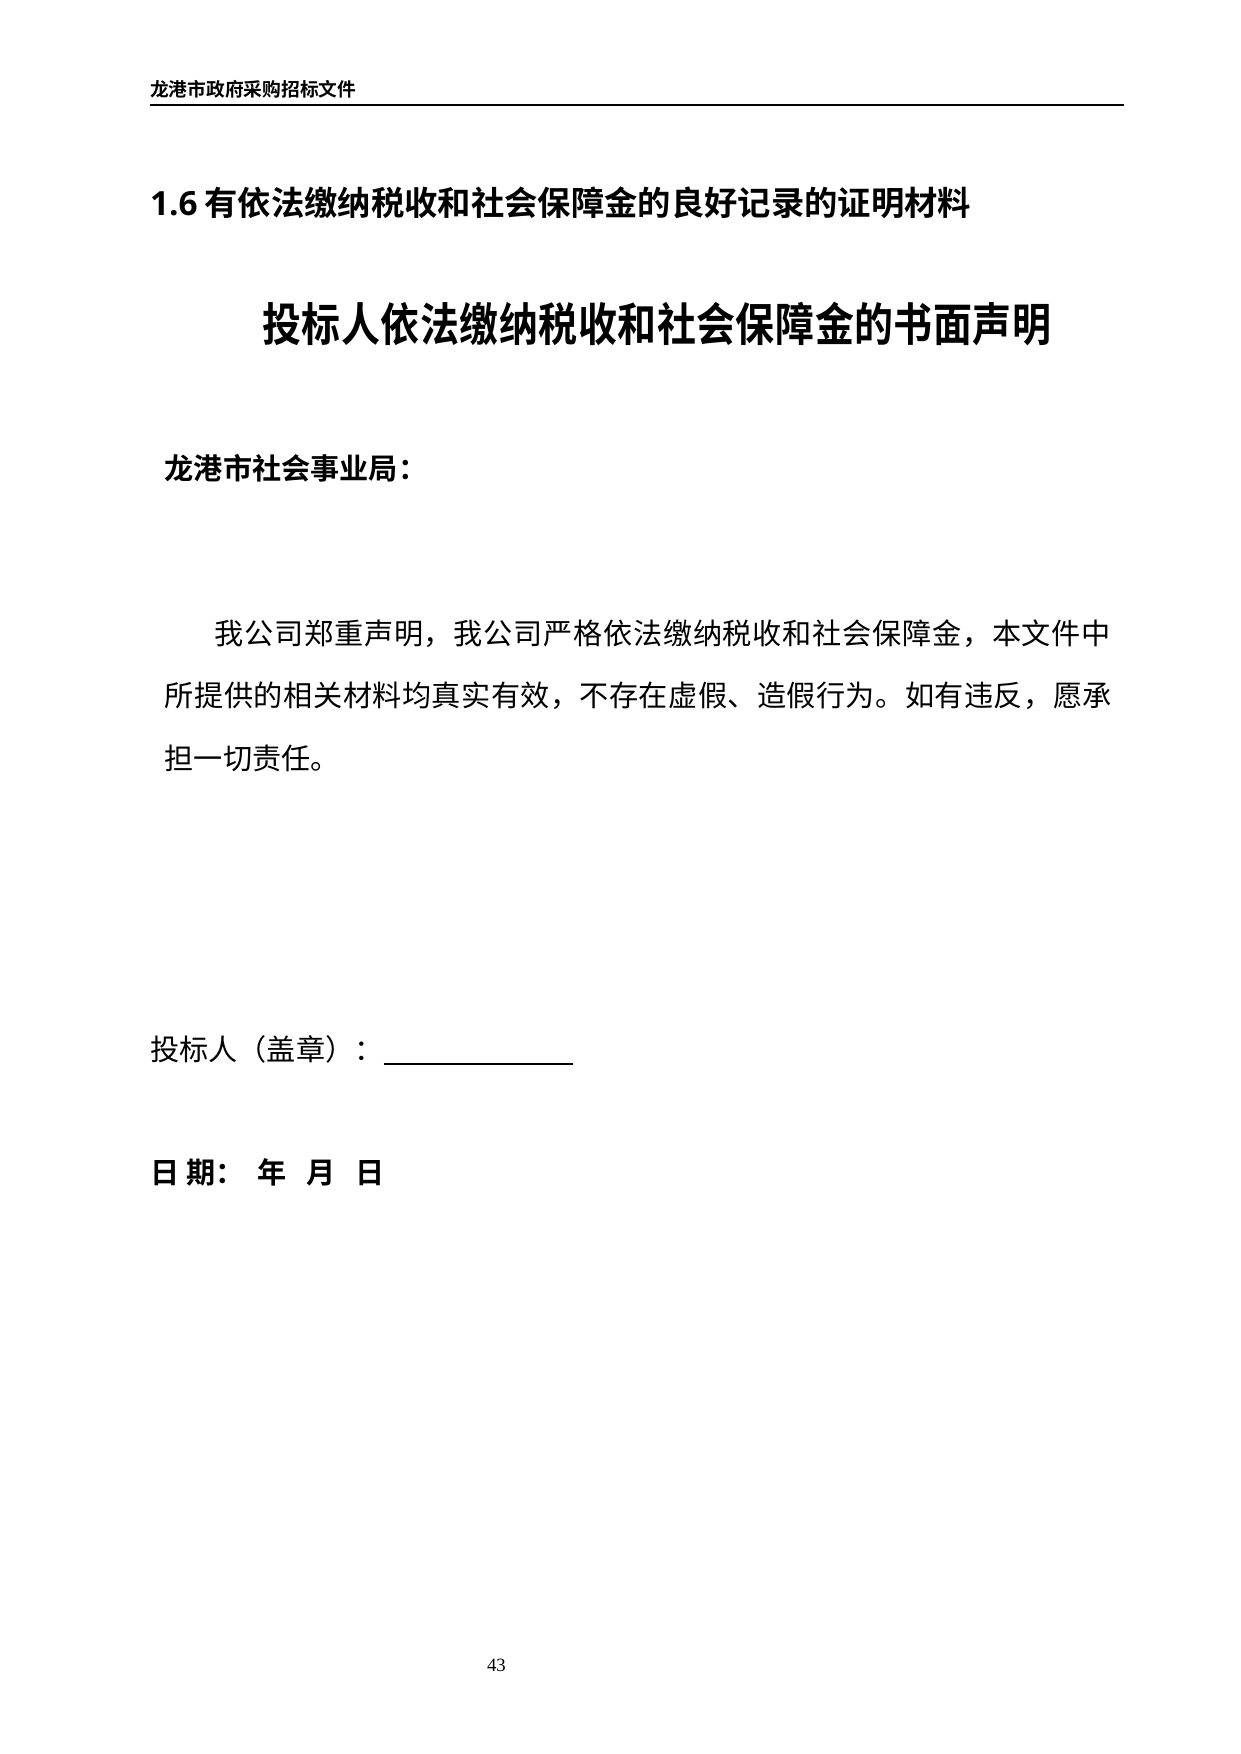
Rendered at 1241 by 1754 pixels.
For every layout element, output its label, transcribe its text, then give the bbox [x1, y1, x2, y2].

text 投标人依法缴纳税收和社会保障金的书面声明 [262, 288, 1124, 354]
subtitle 1.6有依法缴纳税收和社会保障金的良好记录的证明材料 [150, 177, 1124, 226]
text 投标人（盖章）： [150, 1027, 1124, 1069]
text 我公司郑重声明，我公司严格依法缴纳税收和社会保障金，本文件中所提供的相关材料均真实有效，不存在虚假、造假行为。如有违反，愿承担一切责任。 [164, 610, 1113, 778]
text 日 期： 年 月 日 [150, 1150, 1124, 1192]
text 龙港市社会事业局： [164, 446, 1124, 488]
